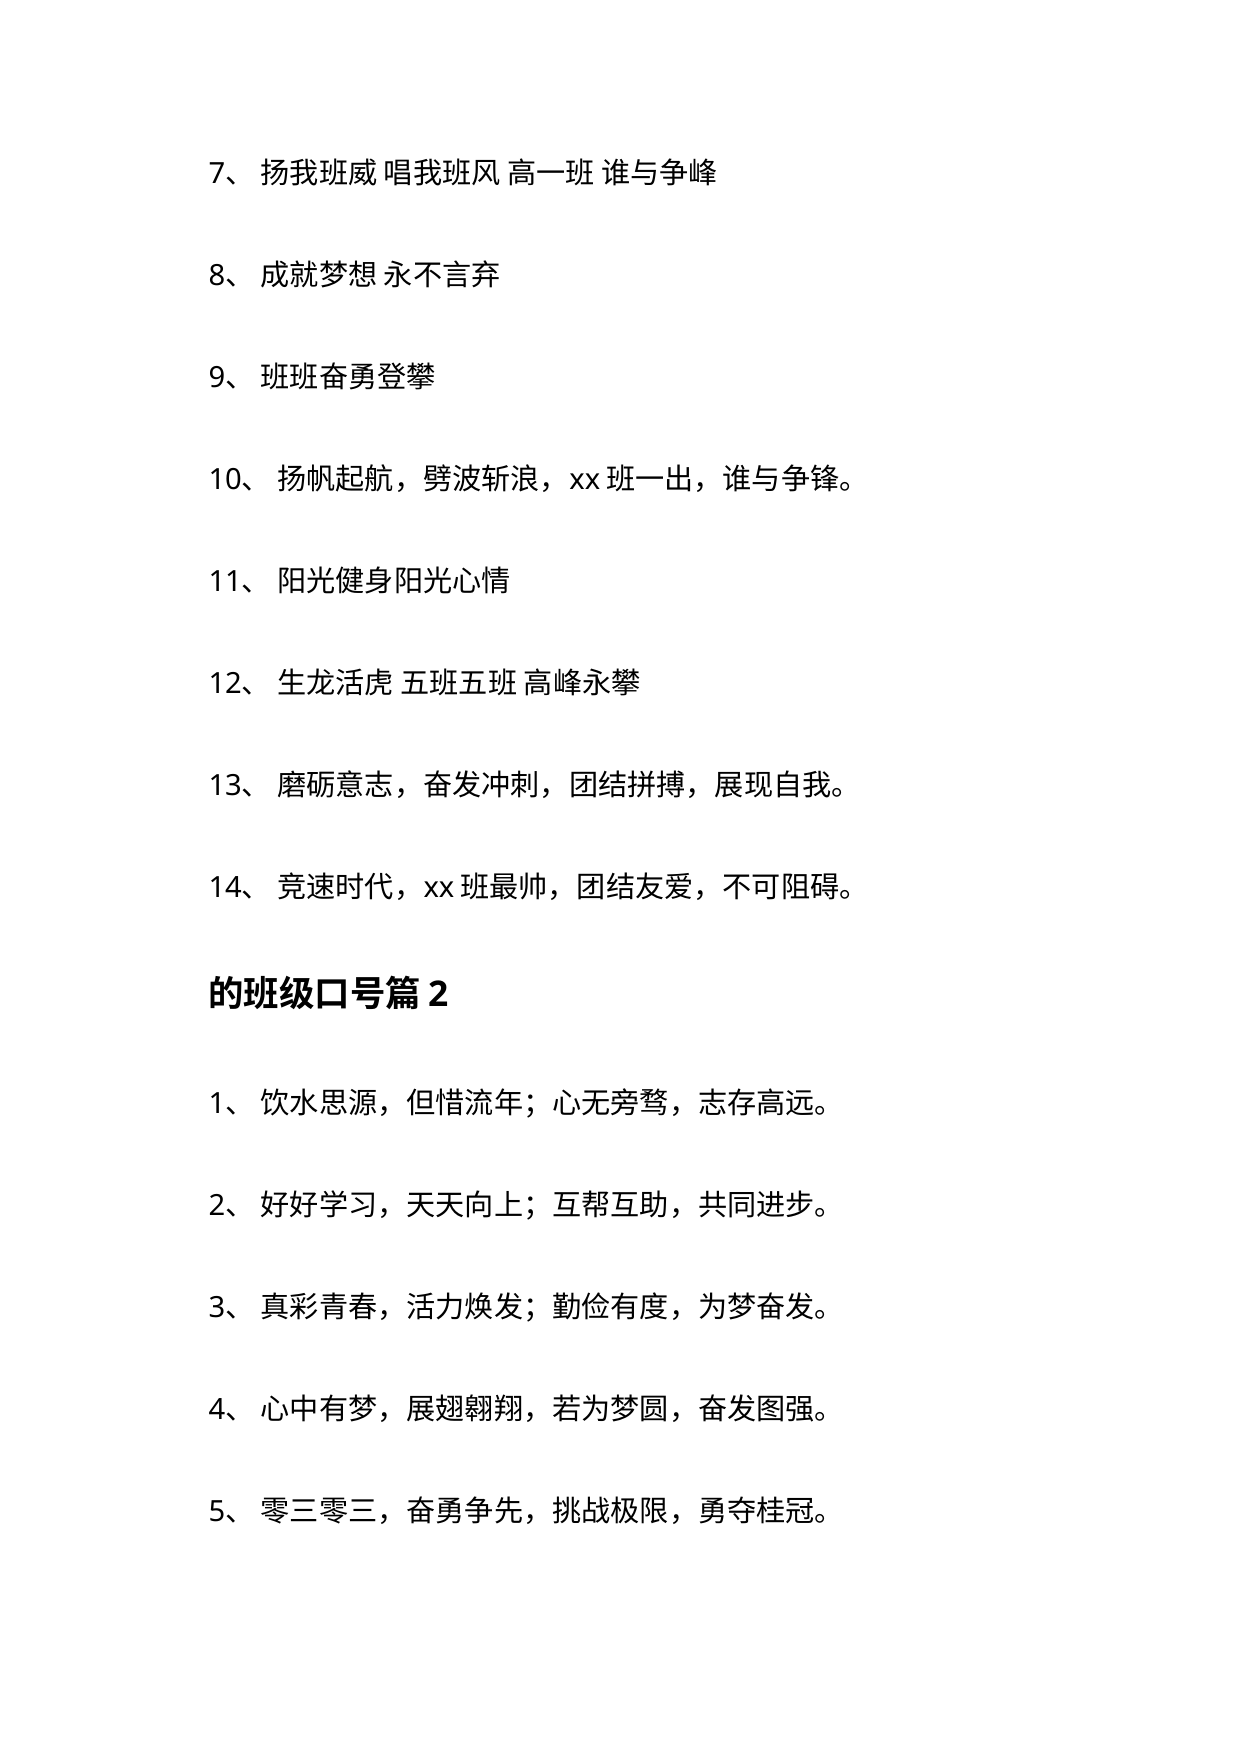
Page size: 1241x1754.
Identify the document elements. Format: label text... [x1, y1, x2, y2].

text 13、 磨砺意志，奋发冲刺，团结拼搏，展现自我。 [150, 762, 1090, 804]
text 11、 阳光健身阳光心情 [150, 558, 1090, 600]
text 4、 心中有梦，展翅翱翔，若为梦圆，奋发图强。 [150, 1385, 1090, 1428]
text 1、 饮水思源，但惜流年；心无旁骛，志存高远。 [150, 1079, 1090, 1122]
text 8、 成就梦想 永不言弃 [150, 252, 1090, 294]
text 7、 扬我班威 唱我班风 高一班 谁与争峰 [150, 150, 1090, 192]
text 的班级口号篇2 [150, 966, 1090, 1017]
text 3、 真彩青春，活力焕发；勤俭有度，为梦奋发。 [150, 1283, 1090, 1326]
text 12、 生龙活虎 五班五班 高峰永攀 [150, 660, 1090, 702]
text 14、 竞速时代，xx班最帅，团结友爱，不可阻碍。 [150, 864, 1090, 906]
text 10、 扬帆起航，劈波斩浪，xx班一出，谁与争锋。 [150, 456, 1090, 498]
text 5、 零三零三，奋勇争先，挑战极限，勇夺桂冠。 [150, 1487, 1090, 1530]
text 2、 好好学习，天天向上；互帮互助，共同进步。 [150, 1181, 1090, 1224]
text 9、 班班奋勇登攀 [150, 354, 1090, 396]
